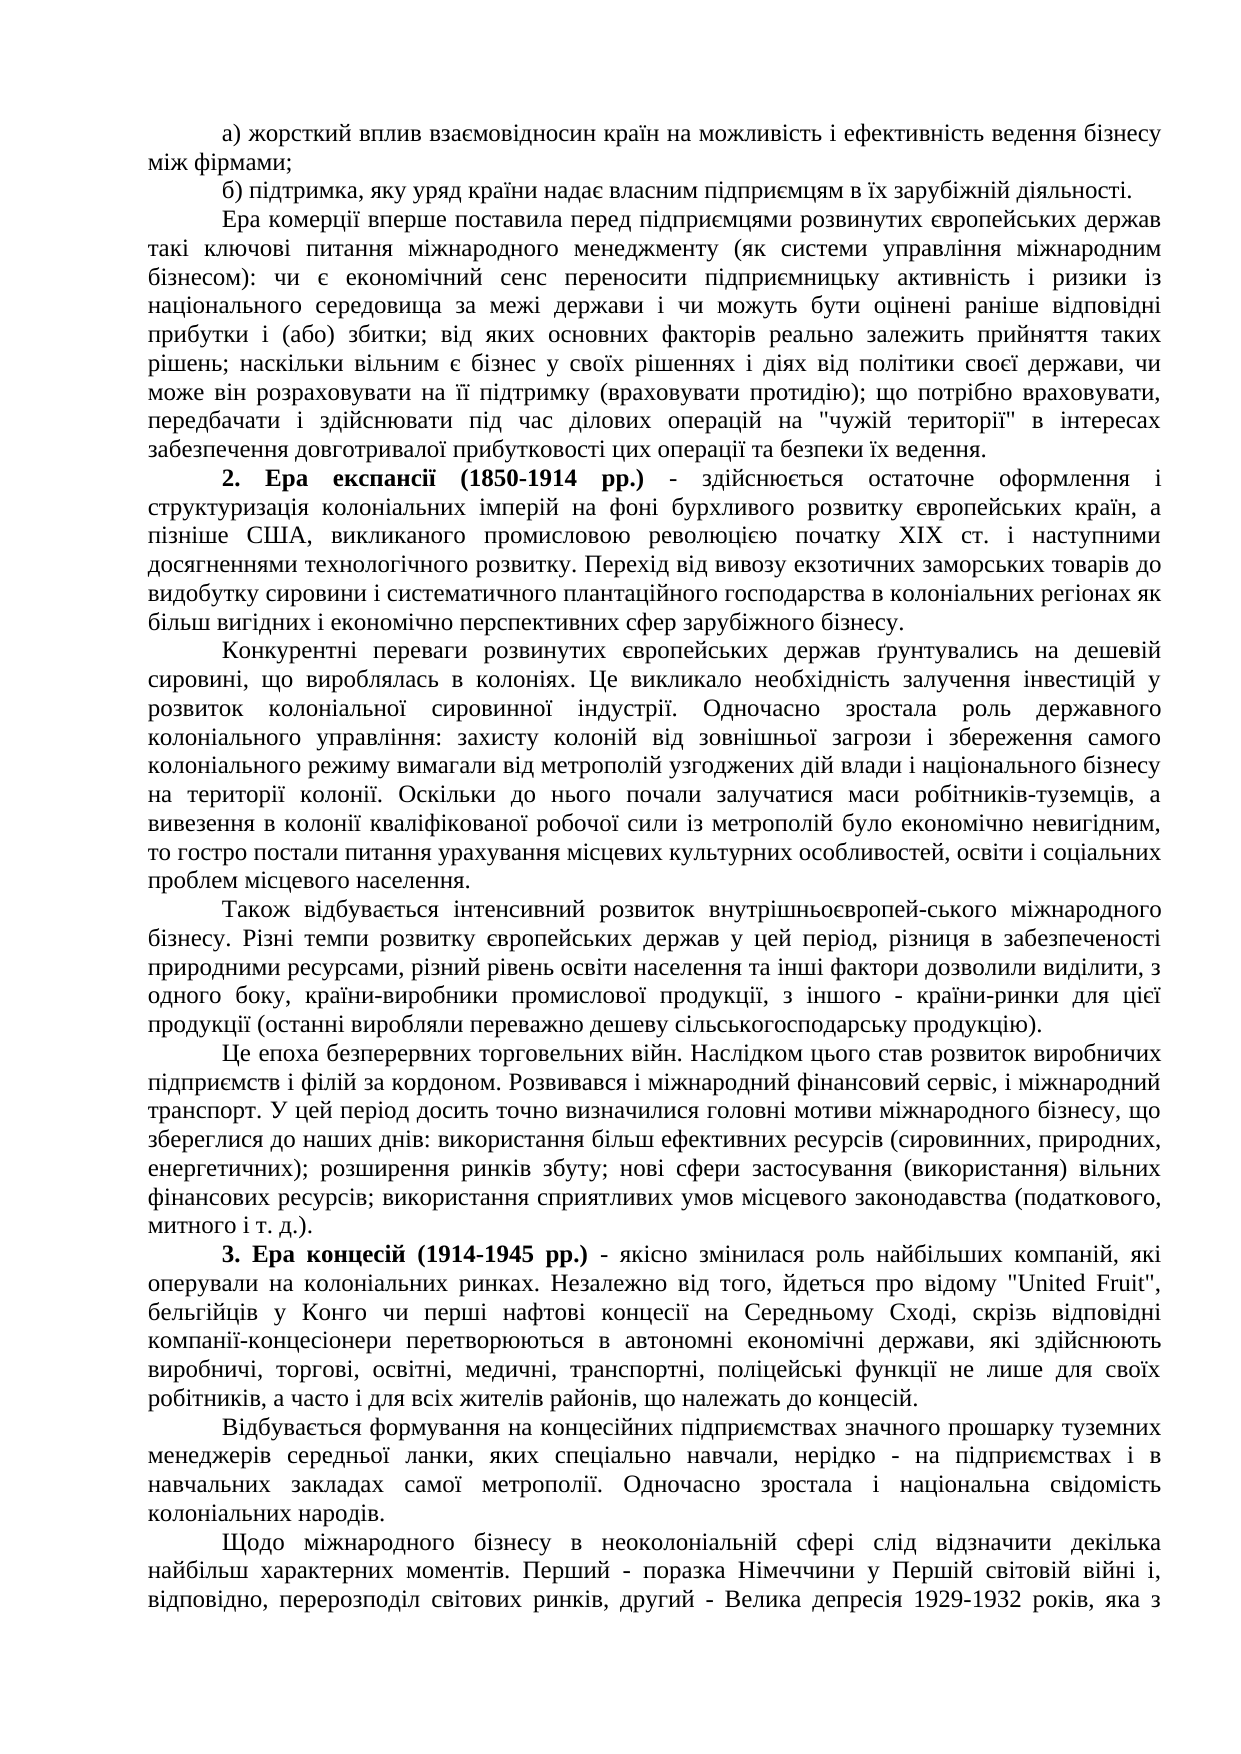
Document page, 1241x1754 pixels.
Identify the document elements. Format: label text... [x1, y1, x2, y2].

text б) підтримка, яку уряд країни надає власним підприємцям в їх зарубіжній діяльності. [148, 176, 1162, 204]
text Це епоха безперервних торговельних війн. Наслідком цього став розвиток виробничих підприємств і філій за кордоном. Розвивався і міжнародний фінансовий сервіс, і міжнародний транспорт. У цей період досить точно визначилися головні мотиви міжнародного бізнесу, що збереглися до наших днів: використання більш ефективних ресурсів (сировинних, природних, енергетичних); розширення ринків збуту; нові сфери застосування (використання) вільних фінансових ресурсів; використання сприятливих умов місцевого законодавства (податкового, митного і т. д.). [148, 1038, 1162, 1239]
text 2. Ера експансії (1850-1914 рр.) - здійснюється остаточне оформлення і структуризація колоніальних імперій на фоні бурхливого розвитку європейських країн, а пізніше США, викликаного промисловою революцією початку ХІХ ст. і наступними досягненнями технологічного розвитку. Перехід від вивозу екзотичних заморських товарів до видобутку сировини і систематичного плантаційного господарства в колоніальних регіонах як більш вигідних і економічно перспективних сфер зарубіжного бізнесу. [148, 463, 1162, 636]
text Ера комерції вперше поставила перед підприємцями розвинутих європейських держав такі ключові питання міжнародного менеджменту (як системи управління міжнародним бізнесом): чи є економічний сенс переносити підприємницьку активність і ризики із національного середовища за межі держави і чи можуть бути оцінені раніше відповідні прибутки і (або) збитки; від яких основних факторів реально залежить прийняття таких рішень; наскільки вільним є бізнес у своїх рішеннях і діях від політики своєї держави, чи може він розраховувати на її підтримку (враховувати протидію); що потрібно враховувати, передбачати і здійснювати під час ділових операцій на "чужій території" в інтересах забезпечення довготривалої прибутковості цих операції та безпеки їх ведення. [148, 204, 1162, 463]
text Відбувається формування на концесійних підприємствах значного прошарку туземних менеджерів середньої ланки, яких спеціально навчали, нерідко - на підприємствах і в навчальних закладах самої метрополії. Одночасно зростала і національна свідомість колоніальних народів. [148, 1412, 1162, 1527]
text 3. Ера концесій (1914-1945 рр.) - якісно змінилася роль найбільших компаній, які оперували на колоніальних ринках. Незалежно від того, йдеться про відому "United Fruit", бельгійців у Конго чи перші нафтові концесії на Середньому Сході, скрізь відповідні компанії-концесіонери перетворюються в автономні економічні держави, які здійснюють виробничі, торгові, освітні, медичні, транспортні, поліцейські функції не лише для своїх робітників, а часто і для всіх жителів районів, що належать до концесій. [148, 1239, 1162, 1412]
text Конкурентні переваги розвинутих європейських держав ґрунтувались на дешевій сировині, що вироблялась в колоніях. Це викликало необхідність залучення інвестицій у розвиток колоніальної сировинної індустрії. Одночасно зростала роль державного колоніального управління: захисту колоній від зовнішньої загрози і збереження самого колоніального режиму вимагали від метрополій узгоджених дій влади і національного бізнесу на території колонії. Оскільки до нього почали залучатися маси робітників-туземців, а вивезення в колонії кваліфікованої робочої сили із метрополій було економічно невигідним, то гостро постали питання урахування місцевих культурних особливостей, освіти і соціальних проблем місцевого населення. [148, 636, 1162, 894]
text Також відбувається інтенсивний розвиток внутрішньоєвропей-ського міжнародного бізнесу. Різні темпи розвитку європейських держав у цей період, різниця в забезпеченості природними ресурсами, різний рівень освіти населення та інші фактори дозволили виділити, з одного боку, країни-виробники промислової продукції, з іншого - країни-ринки для цієї продукції (останні виробляли переважно дешеву сільськогосподарську продукцію). [148, 894, 1162, 1038]
text а) жорсткий вплив взаємовідносин країн на можливість і ефективність ведення бізнесу між фірмами; [148, 118, 1162, 176]
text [148, 1527, 1162, 1613]
